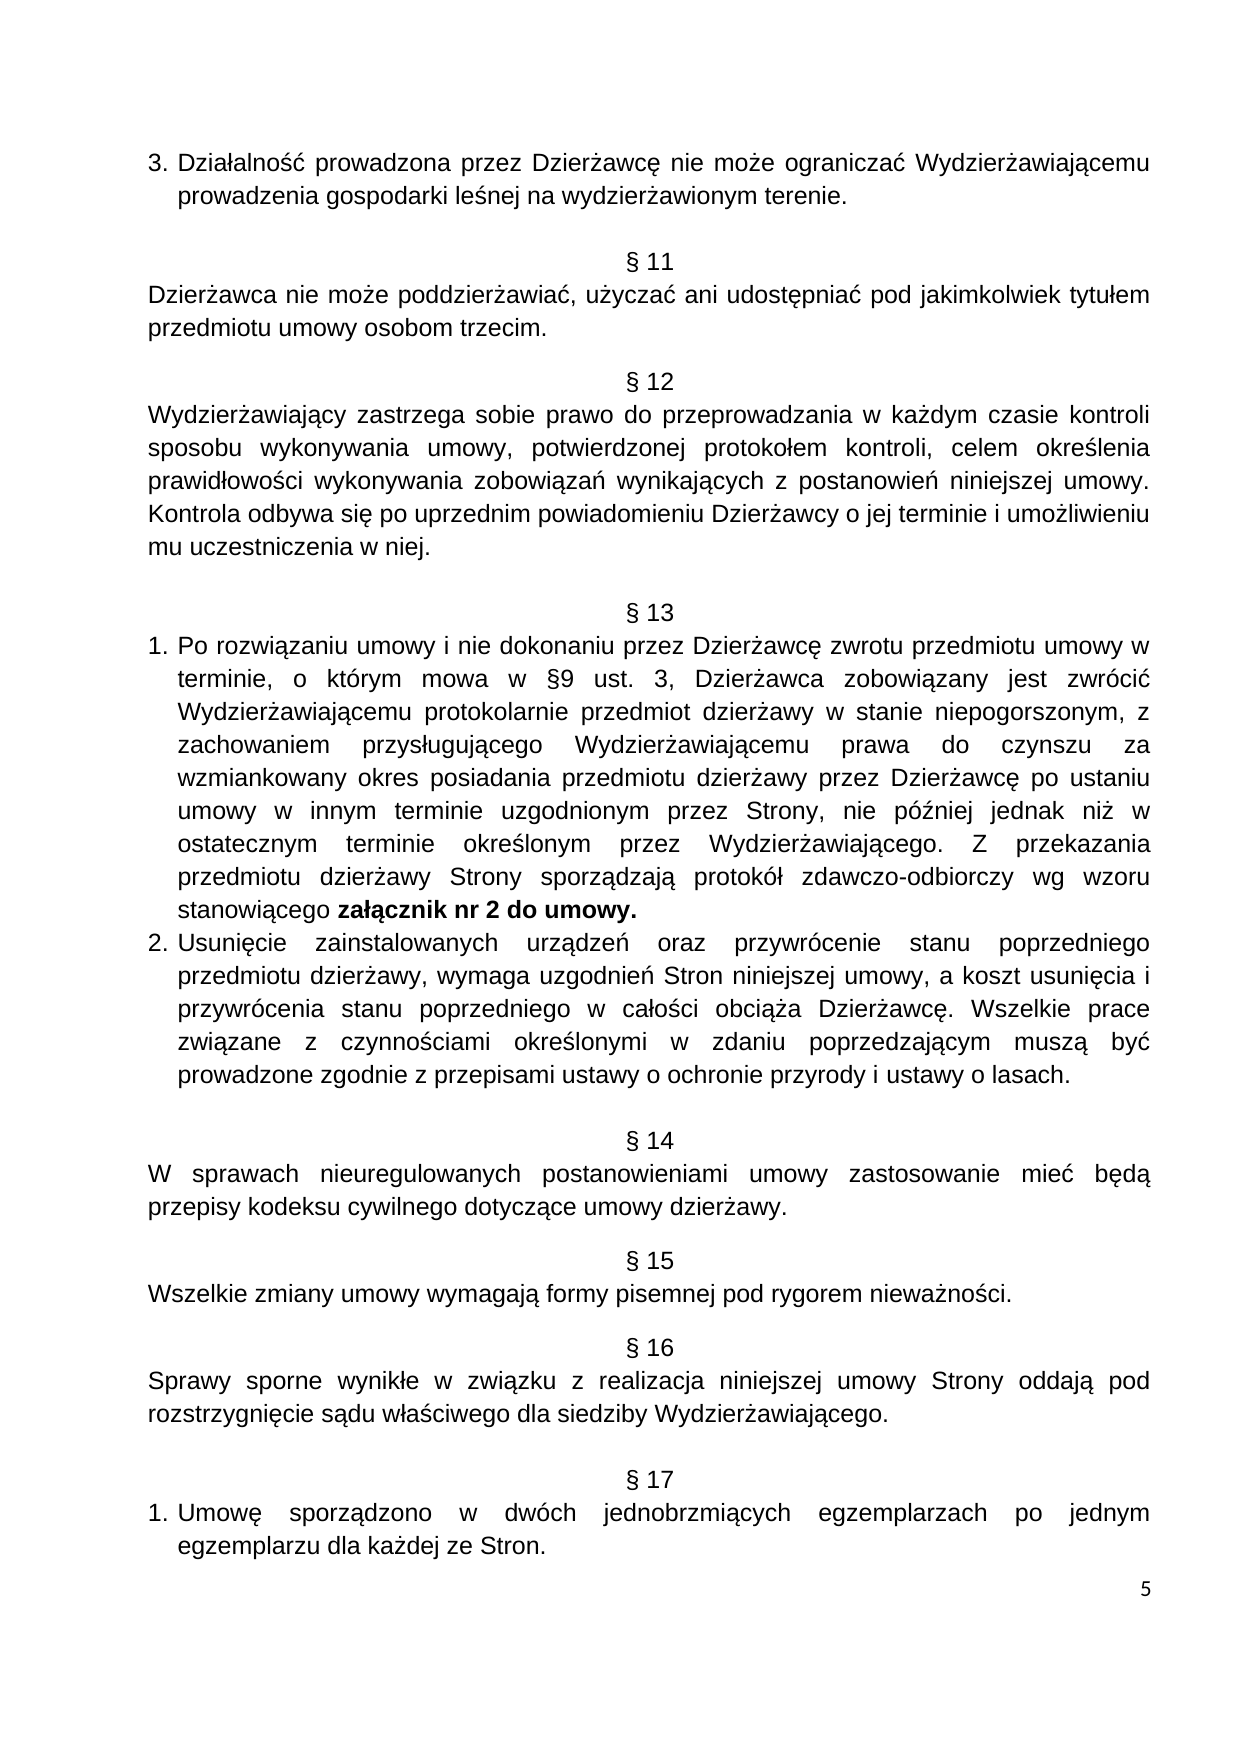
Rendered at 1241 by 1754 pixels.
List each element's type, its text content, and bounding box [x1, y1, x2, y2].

text Wszelkie zmiany umowy wymagają formy pisemnej pod rygorem nieważności. [148, 1279, 1152, 1308]
text § 17 [148, 1465, 1152, 1494]
text § 16 [148, 1333, 1152, 1362]
text § 13 [148, 598, 1152, 627]
text Dzierżawca nie może poddzierżawiać, użyczać ani udostępniać pod jakimkolwiek tytułem przedmiotu umowy osobom trzecim. [148, 280, 1152, 342]
text Sprawy sporne wynikłe w związku z realizacja niniejszej umowy Strony oddają pod rozstrzygnięcie sądu właściwego dla siedziby Wydzierżawiającego. [148, 1366, 1152, 1428]
list Umowę sporządzono w dwóch jednobrzmiących egzemplarzach po jednym egzemplarzu dla każdej ze Stron. [148, 1498, 1152, 1560]
text Wydzierżawiający zastrzega sobie prawo do przeprowadzania w każdym czasie kontroli sposobu wykonywania umowy, potwierdzonej protokołem kontroli, celem określenia prawidłowości wykonywania zobowiązań wynikających z postanowień niniejszej umowy. Kontrola odbywa się po uprzednim powiadomieniu Dzierżawcy o jej terminie i umożliwieniu mu uczestniczenia w niej. [148, 400, 1152, 561]
text W sprawach nieuregulowanych postanowieniami umowy zastosowanie mieć będą przepisy kodeksu cywilnego dotyczące umowy dzierżawy. [148, 1159, 1152, 1221]
text § 12 [148, 367, 1152, 395]
list Po rozwiązaniu umowy i nie dokonaniu przez Dzierżawcę zwrotu przedmiotu umowy w terminie, o którym mowa w §9 ust. 3, Dzierżawca zobowiązany jest zwrócić Wydzierżawiającemu protokolarnie przedmiot dzierżawy w stanie niepogorszonym, z zachowaniem przysługującego Wydzierżawiającemu prawa do czynszu za wzmiankowany okres posiadania przedmiotu dzierżawy przez Dzierżawcę po ustaniu umowy w innym terminie uzgodnionym przez Strony, nie później jednak niż w ostatecznym terminie określonym przez Wydzierżawiającego. Z przekazania przedmiotu dzierżawy Strony sporządzają protokół zdawczo-odbiorczy wg wzoru stanowiącego załącznik nr 2 do umowy. [148, 631, 1152, 924]
text § 14 [148, 1126, 1152, 1155]
text § 11 [148, 247, 1152, 276]
list Usunięcie zainstalowanych urządzeń oraz przywrócenie stanu poprzedniego przedmiotu dzierżawy, wymaga uzgodnień Stron niniejszej umowy, a koszt usunięcia i przywrócenia stanu poprzedniego w całości obciąża Dzierżawcę. Wszelkie prace związane z czynnościami określonymi w zdaniu poprzedzającym muszą być prowadzone zgodnie z przepisami ustawy o ochronie przyrody i ustawy o lasach. [148, 928, 1152, 1089]
list Działalność prowadzona przez Dzierżawcę nie może ograniczać Wydzierżawiającemu prowadzenia gospodarki leśnej na wydzierżawionym terenie. [148, 148, 1152, 209]
text § 15 [148, 1246, 1152, 1275]
